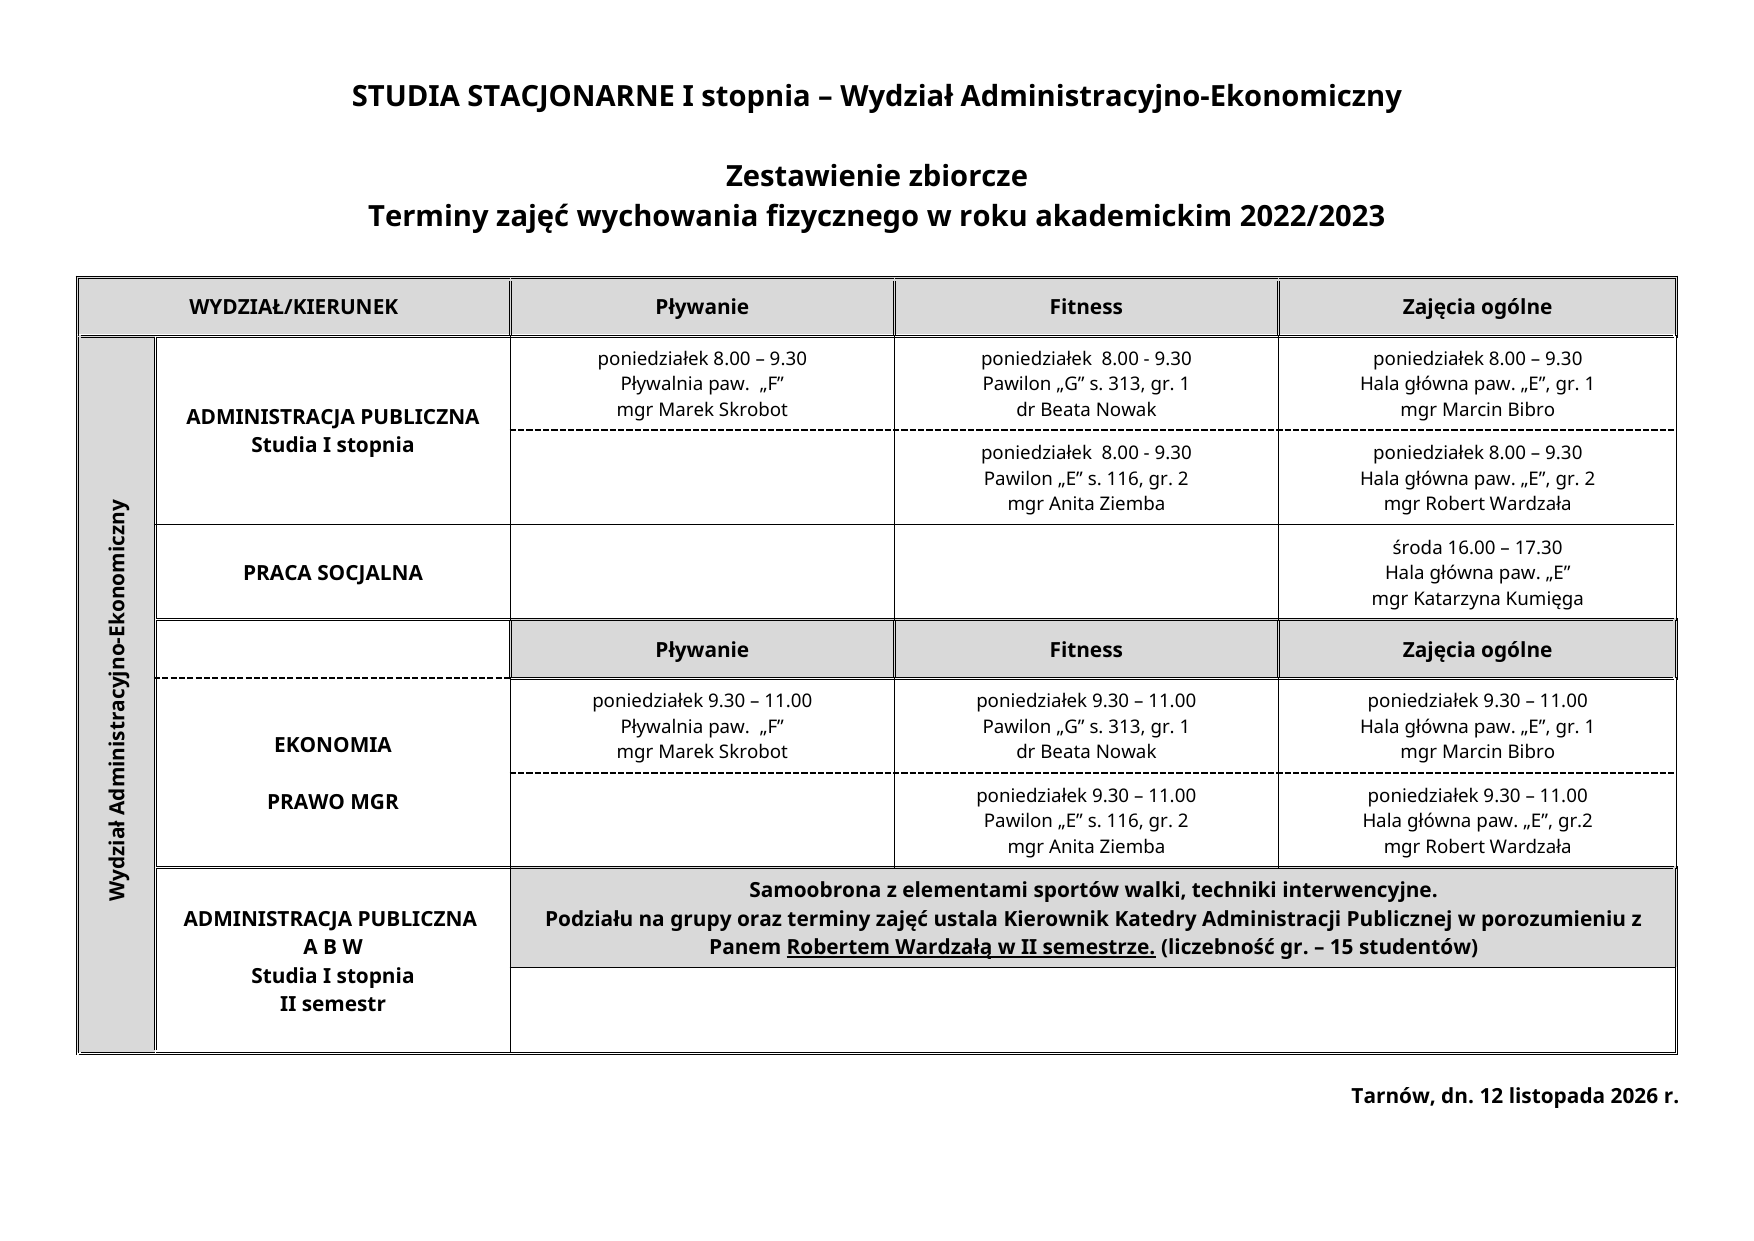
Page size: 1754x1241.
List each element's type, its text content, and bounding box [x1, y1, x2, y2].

table_header Fitness [894, 279, 1278, 334]
table_cell Fitness [896, 621, 1277, 677]
table_cell [511, 525, 894, 618]
table_cell poniedziałek 8.00 - 9.30 Pawilon „G” s. 313, gr. 1 dr Beata Nowak [895, 338, 1278, 429]
table_cell poniedziałek 8.00 – 9.30 Hala główna paw. „E”, gr. 2 mgr Robert Wardzała [1279, 429, 1676, 523]
table_cell [511, 968, 1675, 1052]
table_header WYDZIAŁ/KIERUNEK [79, 279, 510, 334]
text Terminy zajęć wychowania fizycznego w roku akademickim 2022/2023 [75, 195, 1679, 235]
table_cell Zajęcia ogólne [1279, 618, 1676, 677]
table_cell PRACA SOCJALNA [157, 525, 510, 618]
table_header Pływanie [510, 279, 894, 334]
table_cell poniedziałek 9.30 – 11.00 Hala główna paw. „E”, gr.2 mgr Robert Wardzała [1279, 772, 1676, 866]
table_cell poniedziałek 8.00 – 9.30 Pływalnia paw. „F” mgr Marek Skrobot [511, 338, 894, 429]
text Tarnów, dn. 27 września 2022 r. [75, 1081, 1679, 1109]
table_cell [157, 621, 509, 677]
text STUDIA STACJONARNE I stopnia – Wydział Administracyjno-Ekonomiczny [75, 75, 1679, 115]
table_cell Samoobrona z elementami sportów walki, techniki interwencyjne. Podziału na grupy oraz terminy zajęć ustala Kierownik Katedry Administracji Publicznej w porozumieniu z Panem Robertem Wardzałą w II semestrze. (liczebność gr. – 15 studentów) [511, 866, 1676, 967]
table_cell poniedziałek 9.30 – 11.00 Pawilon „E” s. 116, gr. 2 mgr Anita Ziemba [895, 772, 1278, 866]
table_cell poniedziałek 8.00 – 9.30 Hala główna paw. „E”, gr. 1 mgr Marcin Bibro [1279, 335, 1676, 429]
table_cell środa 16.00 – 17.30 Hala główna paw. „E” mgr Katarzyna Kumięga [1279, 524, 1676, 618]
table_cell poniedziałek 9.30 – 11.00 Hala główna paw. „E”, gr. 1 mgr Marcin Bibro [1279, 677, 1676, 772]
table_cell ADMINISTRACJA PUBLICZNA Studia I stopnia [157, 338, 510, 523]
table_cell Pływanie [512, 621, 893, 677]
text Zestawienie zbiorcze [75, 155, 1679, 195]
table_cell poniedziałek 9.30 – 11.00 Pływalnia paw. „F” mgr Marek Skrobot [511, 680, 894, 772]
table_cell poniedziałek 8.00 - 9.30 Pawilon „E” s. 116, gr. 2 mgr Anita Ziemba [895, 429, 1278, 523]
table_cell [511, 772, 894, 866]
table_cell EKONOMIA PRAWO MGR [157, 677, 510, 866]
table_cell poniedziałek 9.30 – 11.00 Pawilon „G” s. 313, gr. 1 dr Beata Nowak [895, 680, 1278, 772]
table_cell Wydział Administracyjno-Ekonomiczny [79, 335, 155, 1052]
table_cell [511, 429, 894, 523]
table_cell [895, 525, 1278, 618]
table_header Zajęcia ogólne [1278, 279, 1675, 334]
table_cell ADMINISTRACJA PUBLICZNA A B W Studia I stopnia II semestr [155, 869, 510, 1052]
